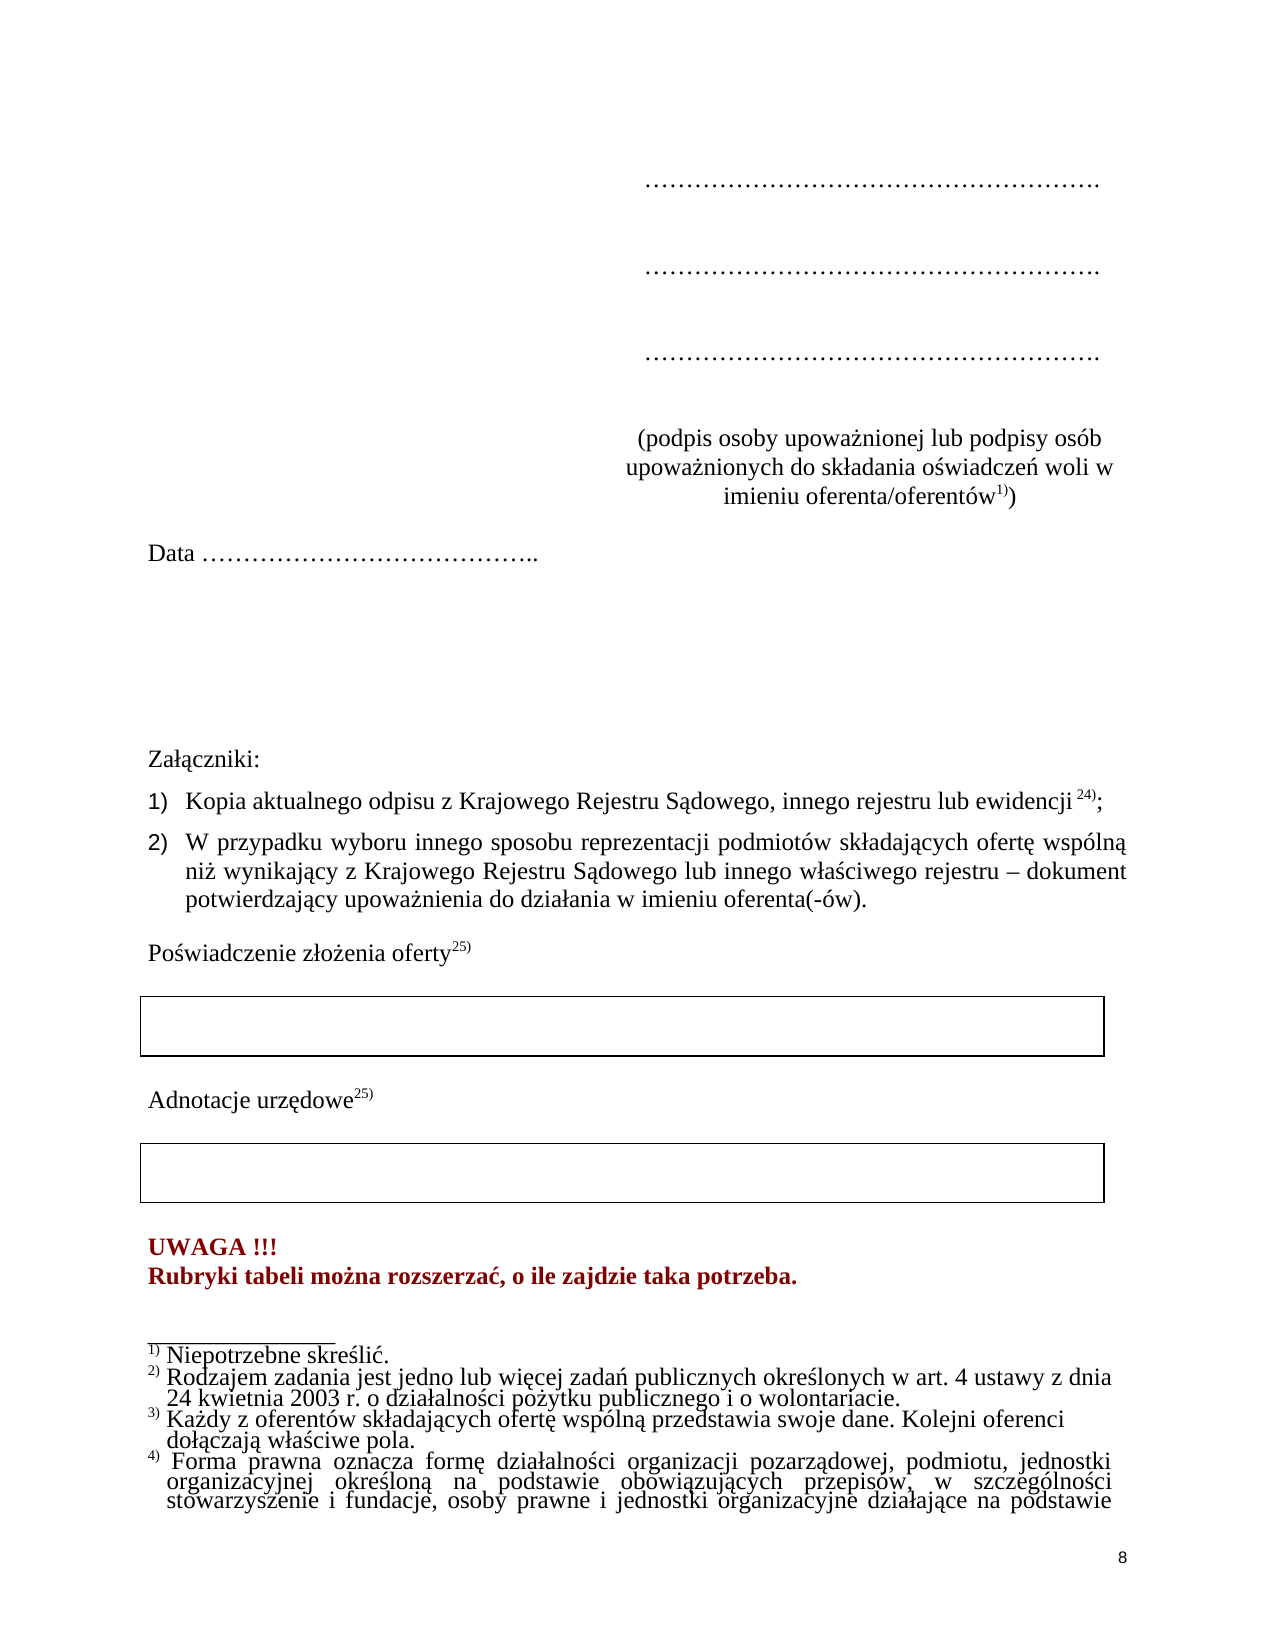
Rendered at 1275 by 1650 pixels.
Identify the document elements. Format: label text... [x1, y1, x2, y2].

text Załączniki: [148, 744, 1127, 773]
text Rubryki tabeli można rozszerzać, o ile zajdzie taka potrzeba. [148, 1261, 1127, 1289]
text _______________ [148, 1318, 1127, 1347]
text ………………………………………………. [616, 337, 1127, 366]
text UWAGA !!! [148, 1232, 1127, 1261]
text 3) Każdy z oferentów składających ofertę wspólną przedstawia swoje dane. Kolejni oferenci dołączają właściwe pola. [148, 1410, 1127, 1452]
table_header [141, 1144, 1103, 1202]
text Adnotacje urzędowe25) [148, 1085, 1127, 1114]
list Kopia aktualnego odpisu z Krajowego Rejestru Sądowego, innego rejestru lub ewidencji 24); [148, 786, 1127, 814]
text 1) Niepotrzebne skreślić. [148, 1347, 1127, 1368]
text ………………………………………………. [616, 251, 1127, 279]
text ………………………………………………. [616, 164, 1127, 193]
table_header [141, 997, 1103, 1055]
text (podpis osoby upoważnionej lub podpisy osób upoważnionych do składania oświadczeń woli w imieniu oferenta/oferentów1)) [616, 423, 1123, 509]
text Data ………………………………….. [148, 538, 1123, 567]
text 2) Rodzajem zadania jest jedno lub więcej zadań publicznych określonych w art. 4 ustawy z dnia 24 kwietnia 2003 r. o działalności pożytku publicznego i o wolontariacie. [148, 1368, 1113, 1410]
text Poświadczenie złożenia oferty25) [148, 938, 1127, 967]
list W przypadku wyboru innego sposobu reprezentacji podmiotów składających ofertę wspólną niż wynikający z Krajowego Rejestru Sądowego lub innego właściwego rejestru – dokument potwierdzający upoważnienia do działania w imieniu oferenta(-ów). [148, 827, 1127, 913]
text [148, 1454, 1113, 1513]
